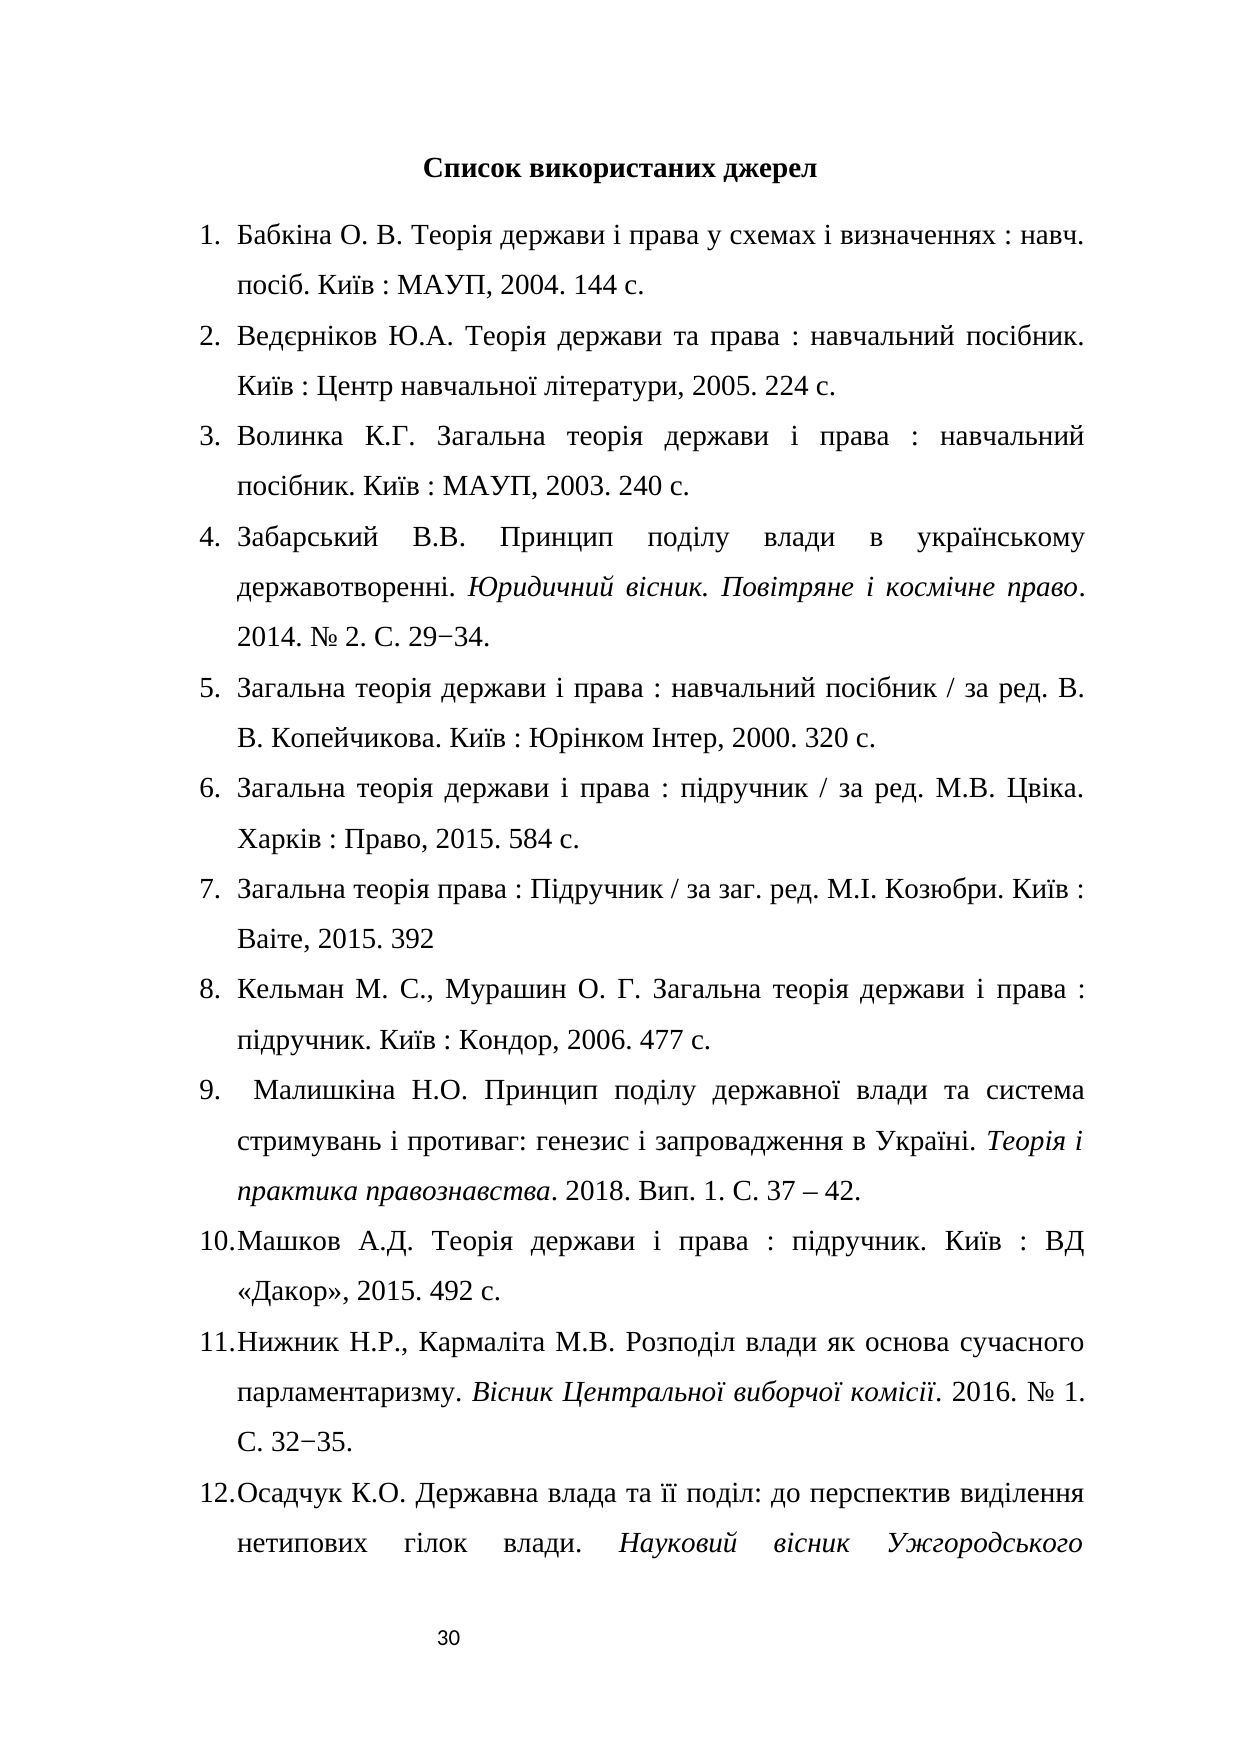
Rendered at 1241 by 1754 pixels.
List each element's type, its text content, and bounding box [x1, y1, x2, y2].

list Малишкіна Н.О. Принцип поділу державної влади та система стримувань і противаг: генезис і запровадження в Україні. Теорія і практика правознавства. 2018. Вип. 1. С. 37 – 42. [199, 1072, 1086, 1206]
list Загальна теорія держави і права : навчальний посібник / за ред. В. В. Копейчикова. Київ : Юрінком Інтер, 2000. 320 с. [199, 670, 1086, 754]
list Машков А.Д. Теорія держави і права : підручник. Київ : ВД «Дакор», 2015. 492 с. [199, 1223, 1086, 1307]
list Загальна теорія держави і права : підручник / за ред. М.В. Цвіка. Харків : Право, 2015. 584 с. [199, 770, 1086, 854]
list Бабкіна О. В. Теорія держави і права у схемах і визначеннях : навч. посіб. Київ : МАУП, 2004. 144 с. [199, 217, 1086, 301]
text Список використаних джерел [150, 150, 1090, 183]
list Кельман М. С., Мурашин О. Г. Загальна теорія держави і права : підручник. Київ : Кондор, 2006. 477 с. [199, 972, 1086, 1056]
list Волинка К.Г. Загальна теорія держави і права : навчальний посібник. Київ : МАУП, 2003. 240 с. [199, 418, 1086, 502]
list Нижник Н.Р., Кармаліта М.В. Розподіл влади як основа сучасного парламентаризму. Вісник Центральної виборчої комісії. 2016. № 1. С. 32−35. [199, 1324, 1086, 1458]
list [199, 1475, 1086, 1559]
list Забарський В.В. Принцип поділу влади в українському державотворенні. Юридичний вісник. Повітряне і космічне право. 2014. № 2. С. 29−34. [199, 519, 1086, 653]
list Ведєрніков Ю.А. Теорія держави та права : навчальний посібник. Київ : Центр навчальної літератури, 2005. 224 с. [199, 318, 1086, 401]
list Загальна теорія права : Підручник / за заг. ред. М.І. Козюбри. Київ : Ваіте, 2015. 392 [199, 871, 1086, 955]
